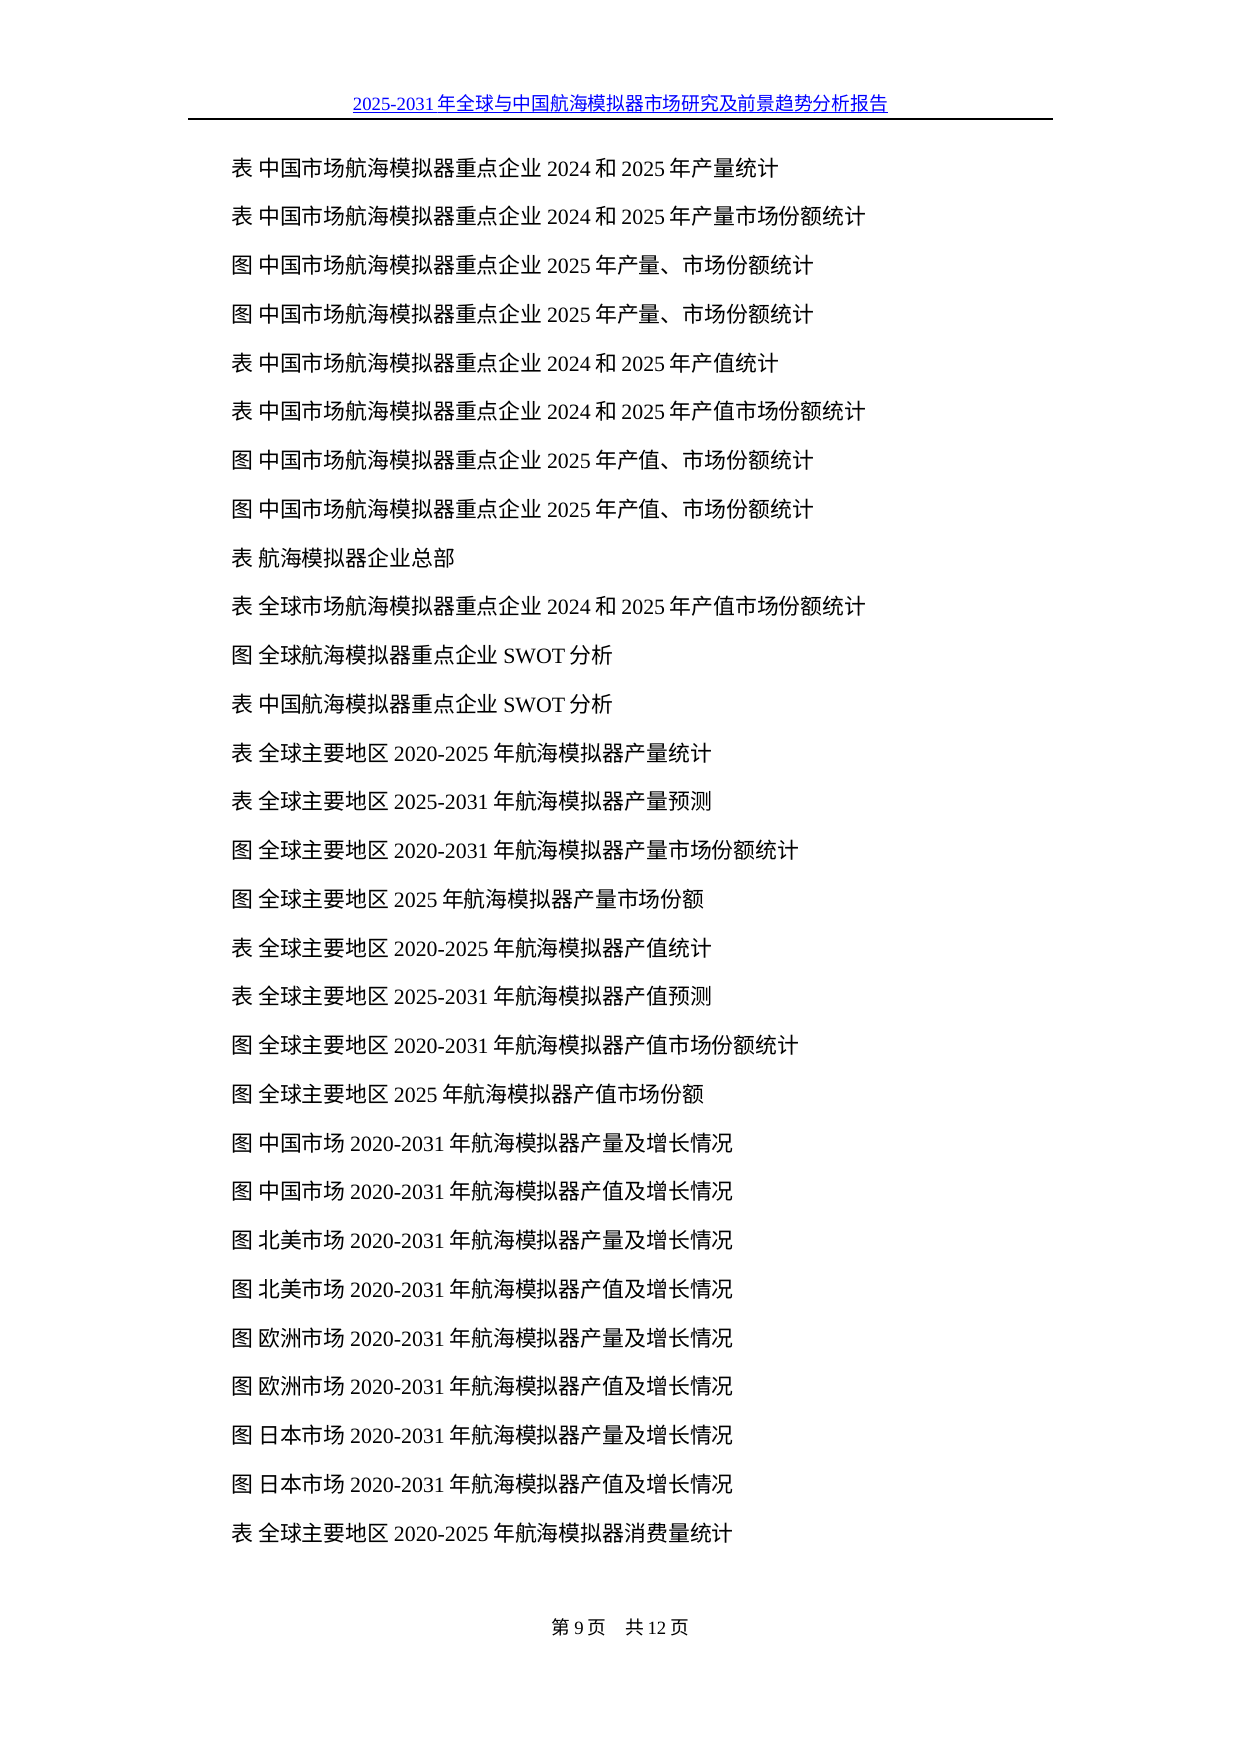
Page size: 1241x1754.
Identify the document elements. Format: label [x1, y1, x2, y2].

text [187, 150, 1053, 1548]
